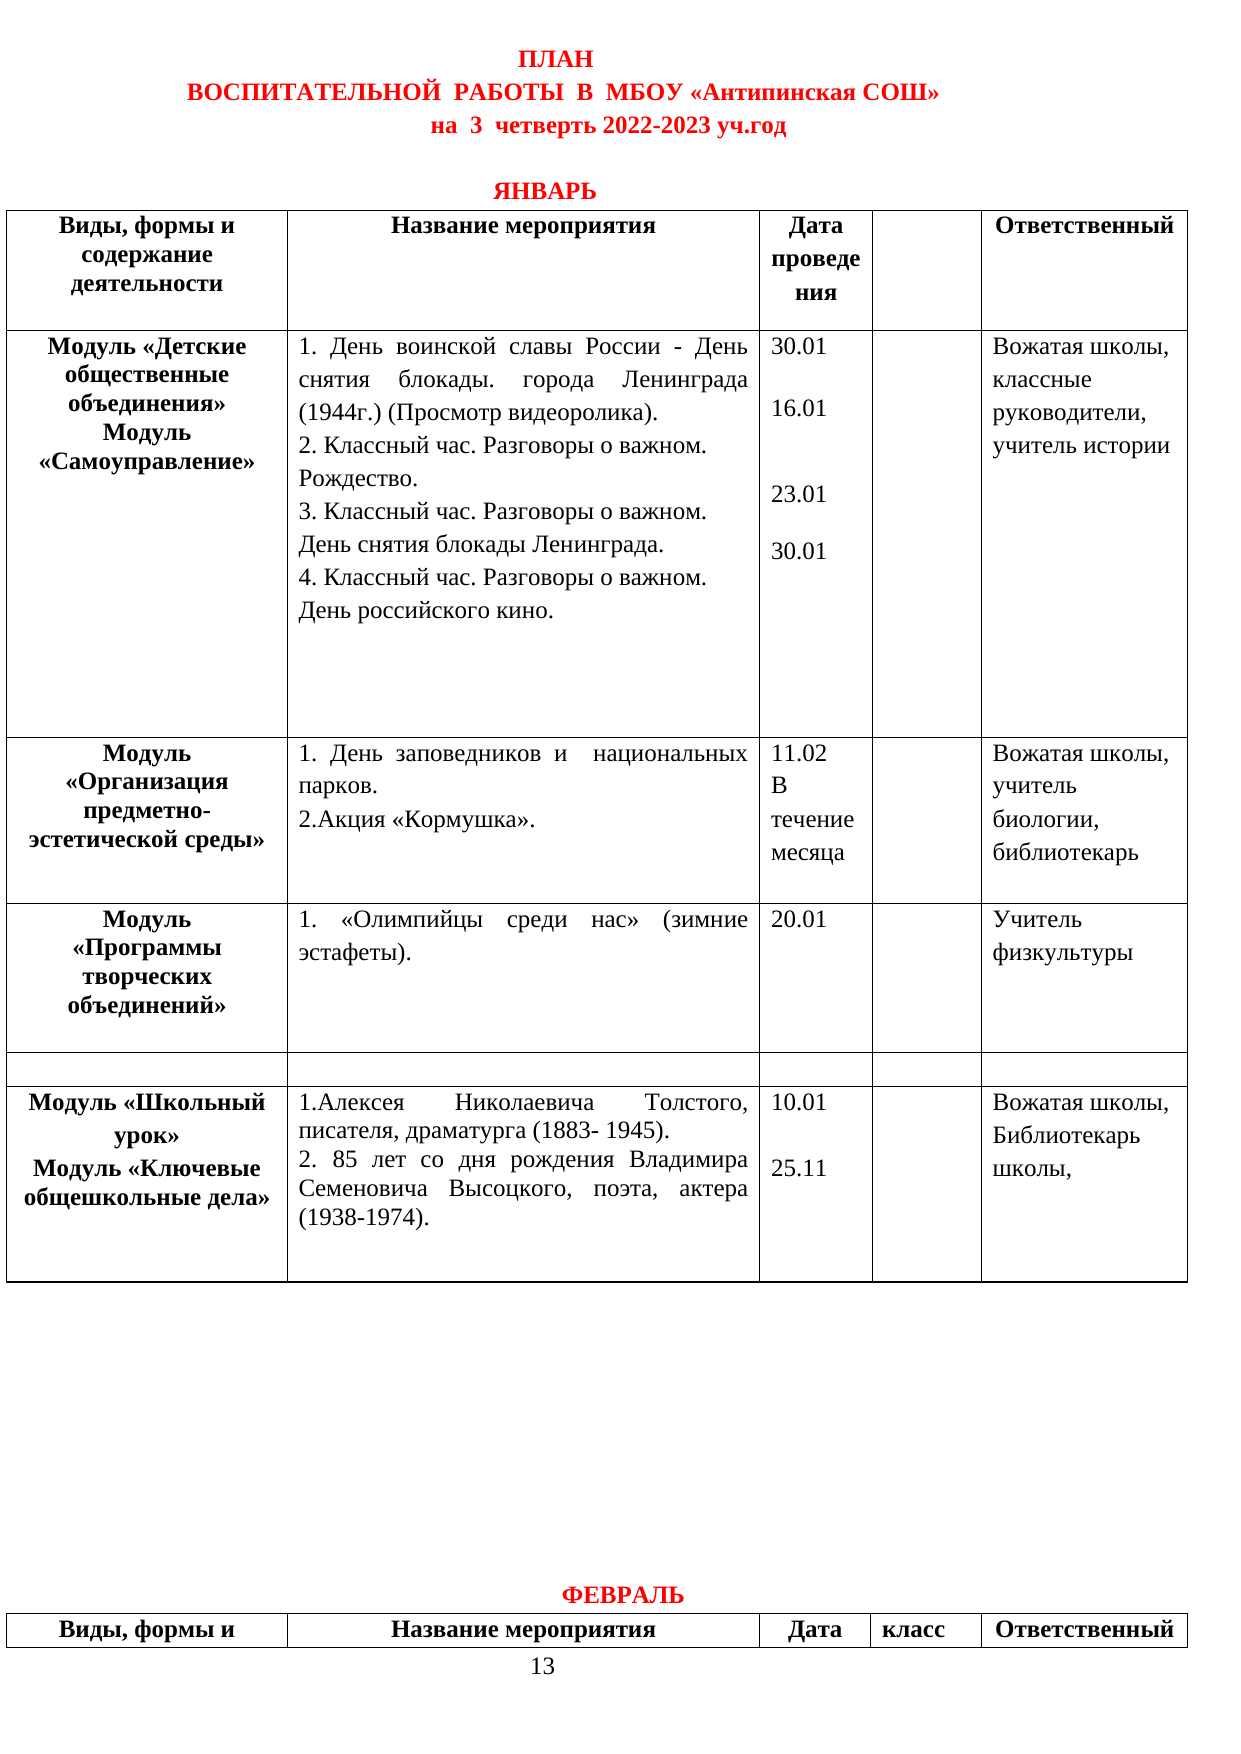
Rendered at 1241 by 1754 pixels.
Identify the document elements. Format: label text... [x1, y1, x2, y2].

table_cell Модуль «Программы творческих объединений» [7, 904, 287, 1052]
table_cell 10.01 25.11 [760, 1087, 872, 1281]
table_cell [873, 738, 981, 903]
table_cell [760, 1053, 872, 1086]
table_cell [873, 331, 981, 737]
text ВОСПИТАТЕЛЬНОЙ РАБОТЫ В МБОУ «Антипинская СОШ» [80, 77, 1152, 106]
text ФЕВРАЛЬ [80, 1580, 1152, 1608]
table_cell Модуль «Организация предметно-эстетической среды» [7, 738, 287, 903]
table_cell 1. День заповедников и национальных парков. 2.Акция «Кормушка». [288, 738, 759, 903]
table_cell Учитель физкультуры [982, 904, 1187, 1052]
table_cell [288, 1053, 759, 1086]
table_header Ответственный [982, 211, 1187, 330]
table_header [288, 1614, 759, 1647]
text ПЛАН [80, 44, 1152, 73]
text на 3 четверть 2022-2023 уч.год [80, 110, 1152, 139]
text ЯНВАРЬ [80, 176, 1152, 205]
table_cell Вожатая школы, учитель биологии, библиотекарь [982, 738, 1187, 903]
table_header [7, 1614, 287, 1647]
table_header класс [871, 1614, 981, 1647]
table_cell [7, 1053, 287, 1086]
table_cell Модуль «Детские общественные объединения» Модуль «Самоуправление» [7, 331, 287, 737]
table_cell 1. День воинской славы России - День снятия блокады. города Ленинграда (1944г.) (Просмотр видеоролика). 2. Классный час. Разговоры о важном. Рождество. 3. Классный час. Разговоры о важном. День снятия блокады Ленинграда. 4. Классный час. Разговоры о важном. День российского кино. [288, 331, 759, 737]
table_cell [873, 904, 981, 1052]
table_cell [873, 1053, 981, 1086]
table_cell Вожатая школы, классные руководители, учитель истории [982, 331, 1187, 737]
table_cell 1. «Олимпийцы среди нас» (зимние эстафеты). [288, 904, 759, 1052]
table_cell Вожатая школы, Библиотекарь школы, [982, 1087, 1187, 1281]
table_cell [873, 1087, 981, 1281]
table_cell Модуль «Школьный урок» Модуль «Ключевые общешкольные дела» [7, 1087, 287, 1281]
table_header Дата прове-дения [760, 1614, 870, 1647]
table_cell [982, 1053, 1187, 1086]
table_cell 20.01 [760, 904, 872, 1052]
table_cell 30.01 16.01 23.01 30.01 [760, 331, 872, 737]
table_header Виды, формы и содержание деятельности [7, 211, 287, 330]
table_header Ответственный [982, 1614, 1187, 1647]
table_header [873, 211, 981, 330]
table_cell 1.Алексея Николаевича Толстого, писателя, драматурга (1883- 1945). 2. 85 лет со дня рождения Владимира Семеновича Высоцкого, поэта, актера (1938-1974). [288, 1087, 759, 1281]
table_header Дата проведения [760, 211, 872, 330]
table_cell 11.02 В течение месяца [760, 738, 872, 903]
table_header Название мероприятия [288, 211, 759, 330]
